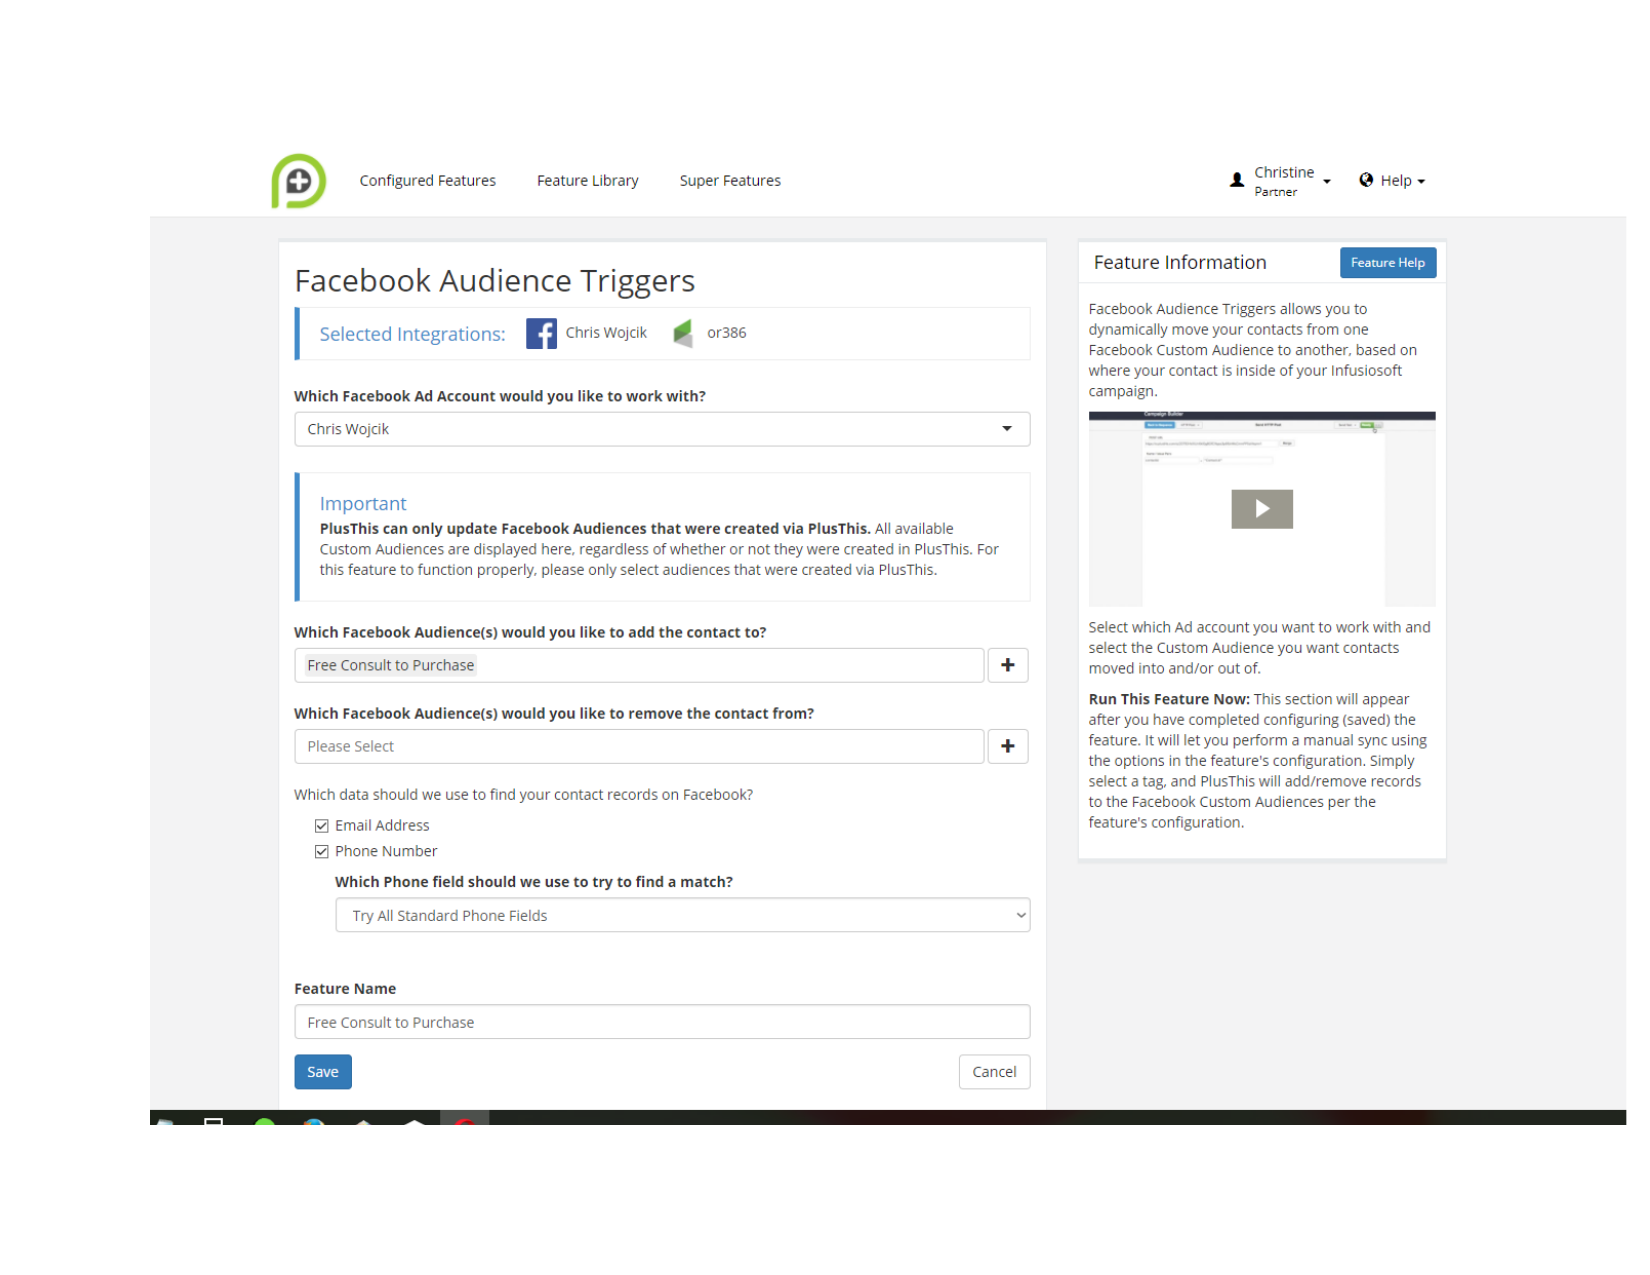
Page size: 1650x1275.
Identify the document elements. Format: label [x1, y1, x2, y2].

picture [150, 150, 1627, 1125]
